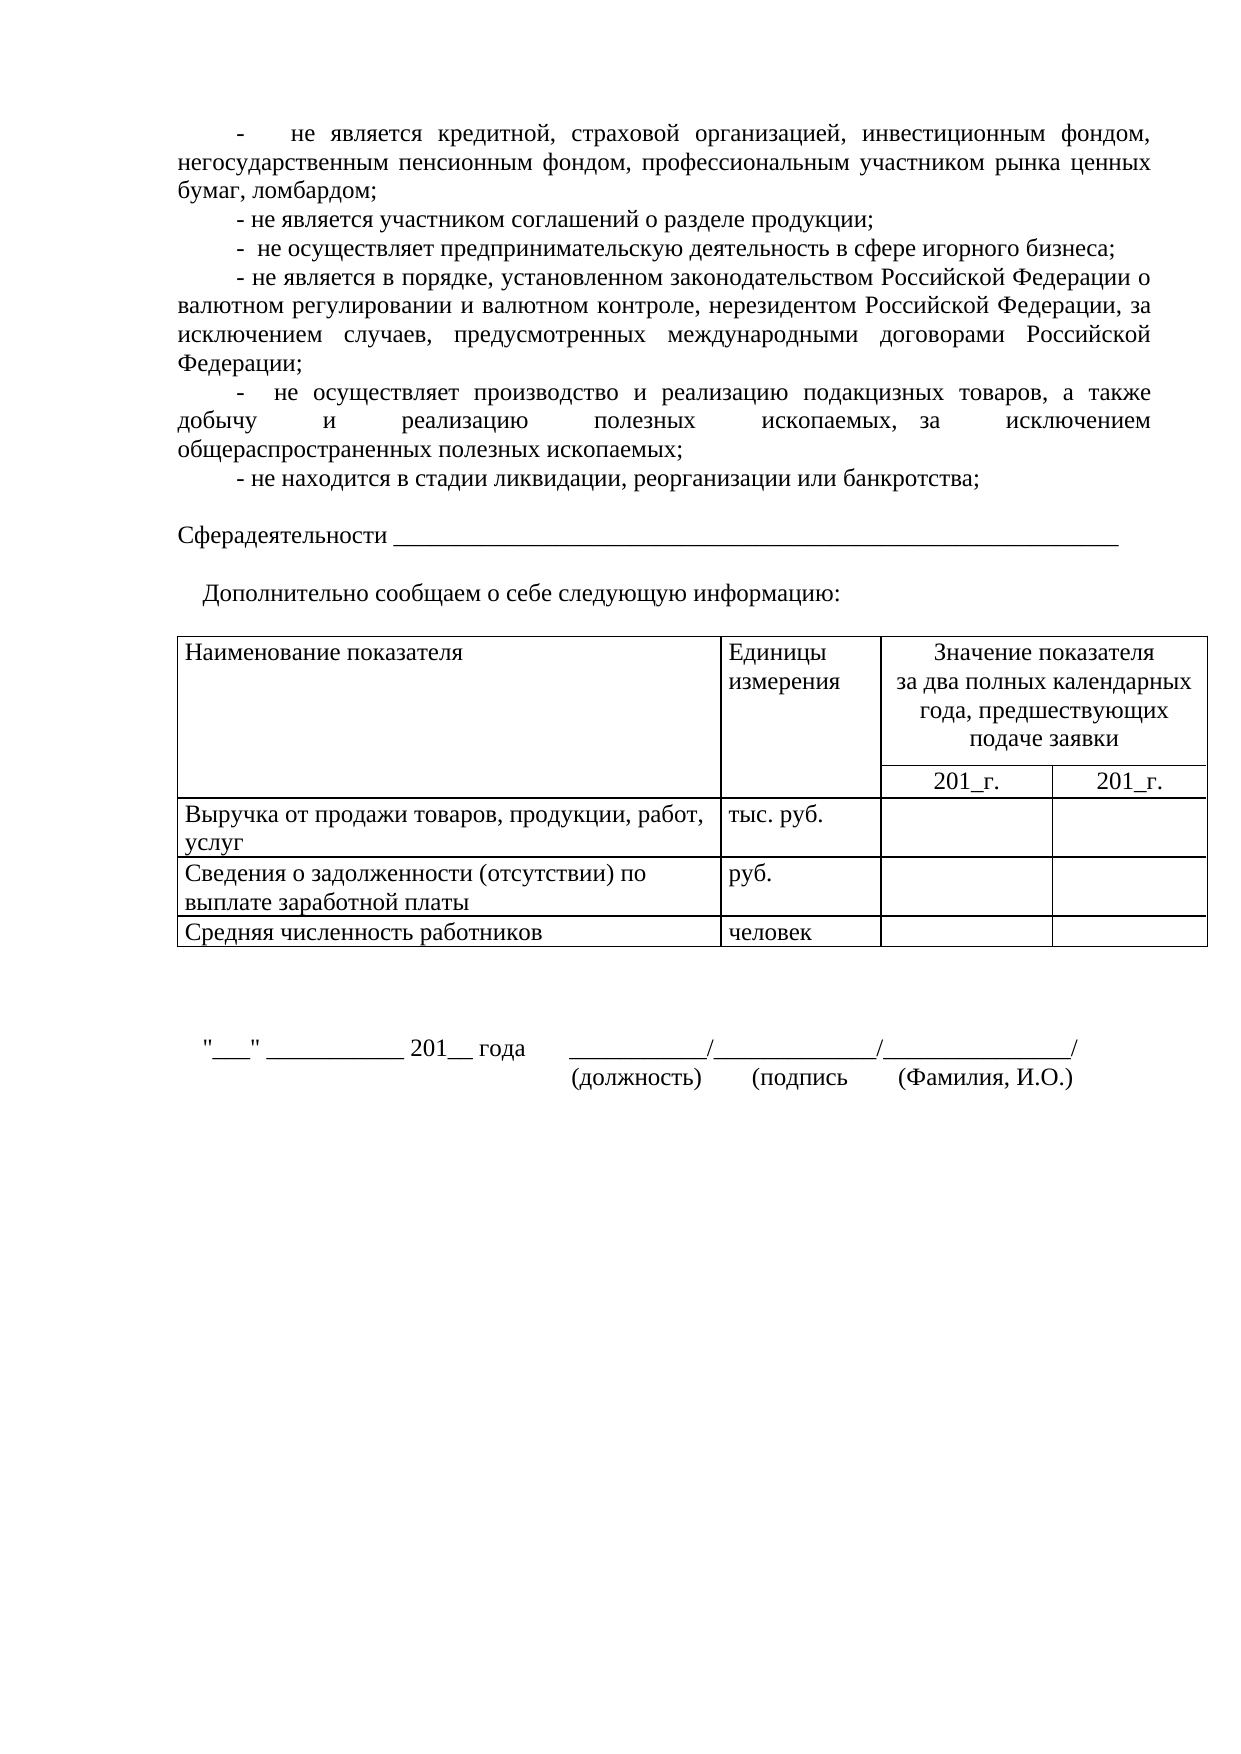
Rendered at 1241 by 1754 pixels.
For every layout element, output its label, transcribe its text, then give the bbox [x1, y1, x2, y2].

table_cell Сведения о задолженности (отсутствии) по выплате заработной платы [178, 858, 720, 915]
table_header Наименование показателя [178, 637, 720, 797]
table_cell руб. [722, 858, 880, 915]
table_cell [882, 799, 1052, 856]
table_cell Выручка от продажи товаров, продукции, работ, услуг [178, 799, 720, 856]
table_cell [1053, 856, 1207, 915]
table_cell тыс. руб. [722, 799, 880, 856]
table_cell [1053, 915, 1207, 946]
text - не находится в стадии ликвидации, реорганизации или банкротства; [177, 463, 1152, 492]
table_cell 201_г. [882, 766, 1052, 797]
table_header Значение показателя за два полных календарных года, предшествующих подаче заявки [882, 637, 1207, 764]
text "___" ___________ 201__ года ___________/_____________/_______________/ [177, 1033, 1152, 1062]
text - не осуществляет производство и реализацию подакцизных товаров, а также добычу и реализацию полезных ископаемых, за исключением общераспространенных полезных ископаемых; [177, 377, 1152, 463]
table_cell [882, 858, 1052, 915]
table_cell [882, 917, 1052, 946]
table_cell Средняя численность работников [178, 917, 720, 946]
table_cell человек [722, 917, 880, 946]
table_cell 201_г. [1053, 765, 1207, 797]
text (должность) (подпись (Фамилия, И.О.) [177, 1062, 1152, 1091]
table_cell [1053, 797, 1207, 856]
text - не является участником соглашений о разделе продукции; [177, 204, 1152, 233]
text - не осуществляет предпринимательскую деятельность в сфере игорного бизнеса; [177, 233, 1152, 262]
text - не является кредитной, страховой организацией, инвестиционным фондом, негосударственным пенсионным фондом, профессиональным участником рынка ценных бумаг, ломбардом; [177, 118, 1152, 204]
text Дополнительно сообщаем о себе следующую информацию: [177, 578, 1152, 607]
table_header Единицы измерения [722, 637, 880, 797]
text - не является в порядке, установленном законодательством Российской Федерации о валютном регулировании и валютном контроле, нерезидентом Российской Федерации, за исключением случаев, предусмотренных международными договорами Российской Федерации; [177, 262, 1152, 377]
text Сферадеятельности __________________________________________________________ [177, 521, 1152, 549]
